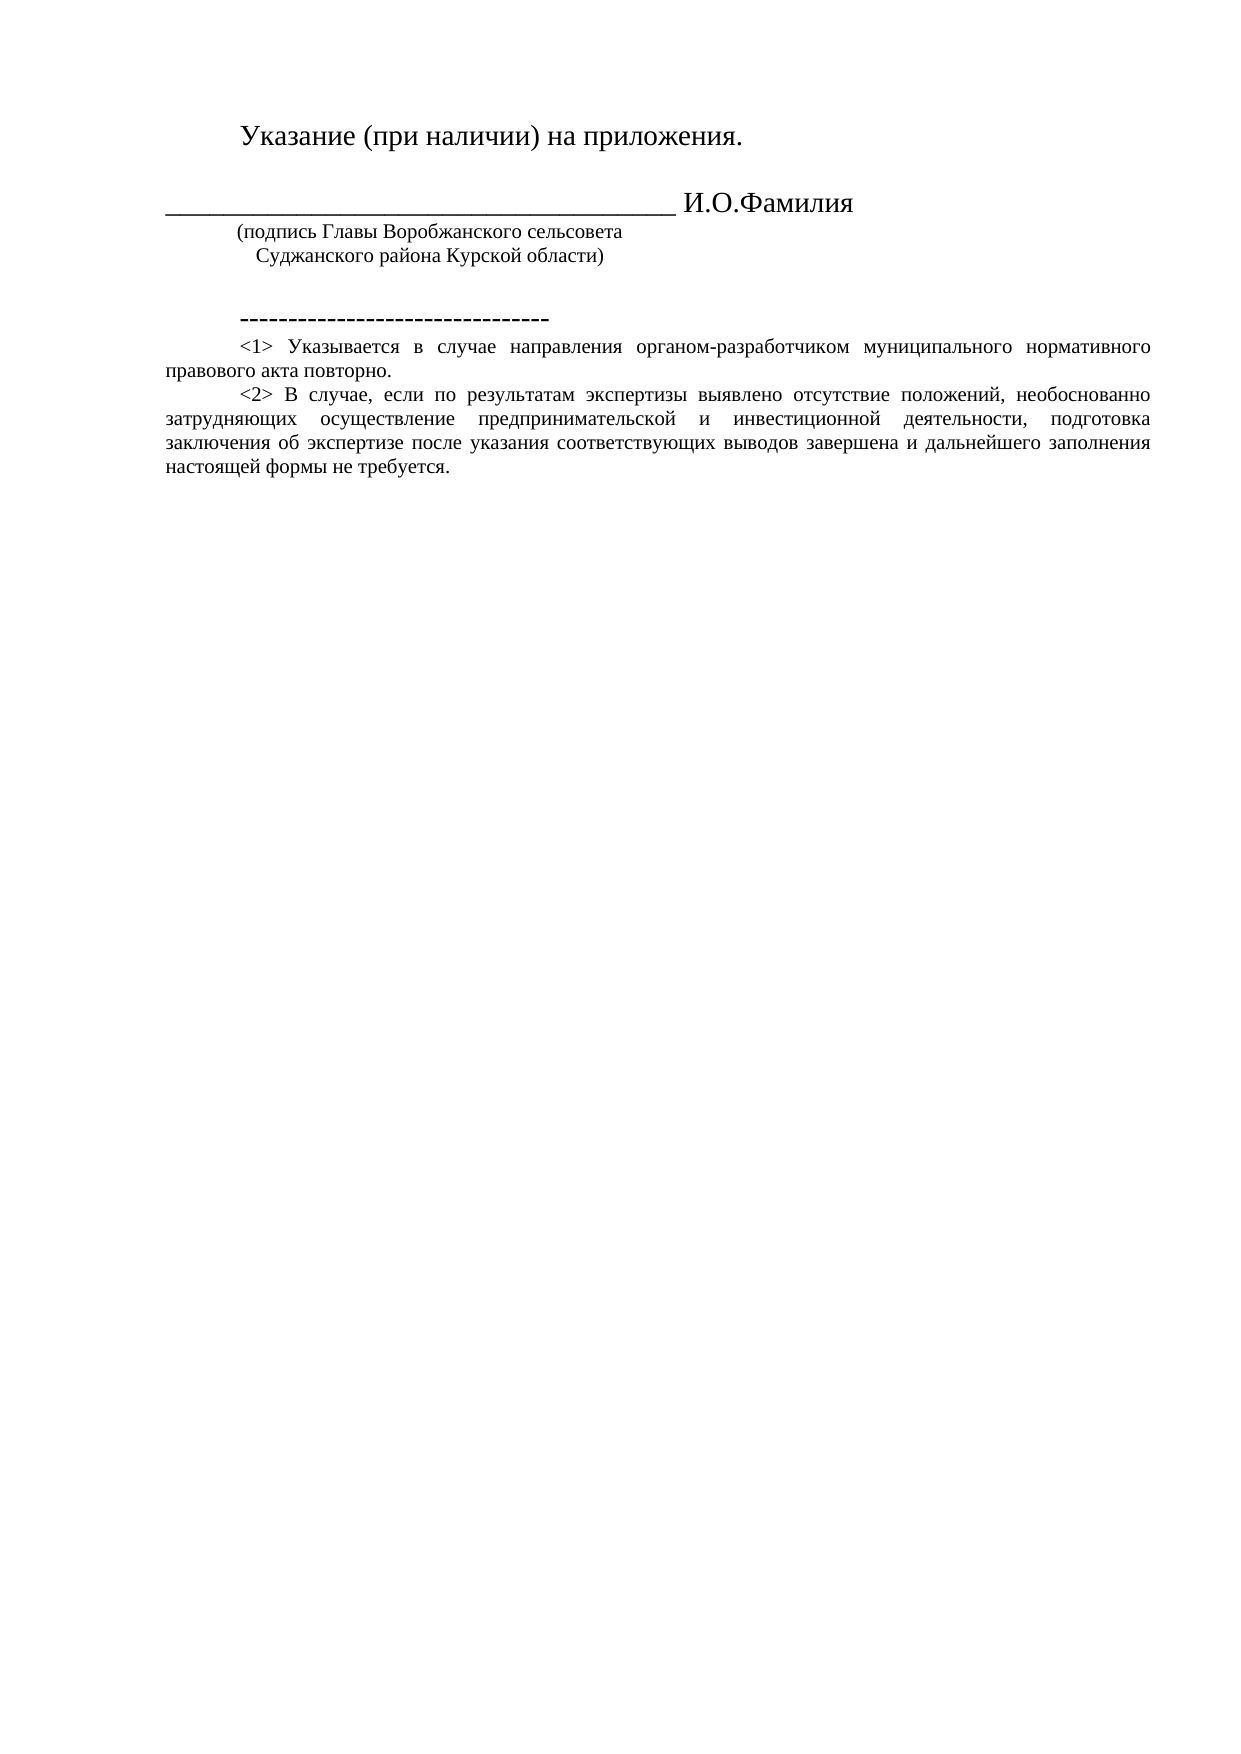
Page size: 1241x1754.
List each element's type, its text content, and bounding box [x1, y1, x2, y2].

text <1> Указывается в случае направления органом-разработчиком муниципального нормативного правового акта повторно. [165, 334, 1152, 382]
text <2> В случае, если по результатам экспертизы выявлено отсутствие положений, необоснованно затрудняющих осуществление предпринимательской и инвестиционной деятельности, подготовка заключения об экспертизе после указания соответствующих выводов завершена и дальнейшего заполнения настоящей формы не требуется. [165, 382, 1152, 478]
text Указание (при наличии) на приложения. [165, 118, 1152, 152]
text (подпись Главы Воробжанского сельсовета Суджанского района Курской области) [180, 219, 679, 267]
text ___________________________________ И.О.Фамилия [165, 185, 1152, 219]
text -------------------------------- [165, 300, 1152, 334]
